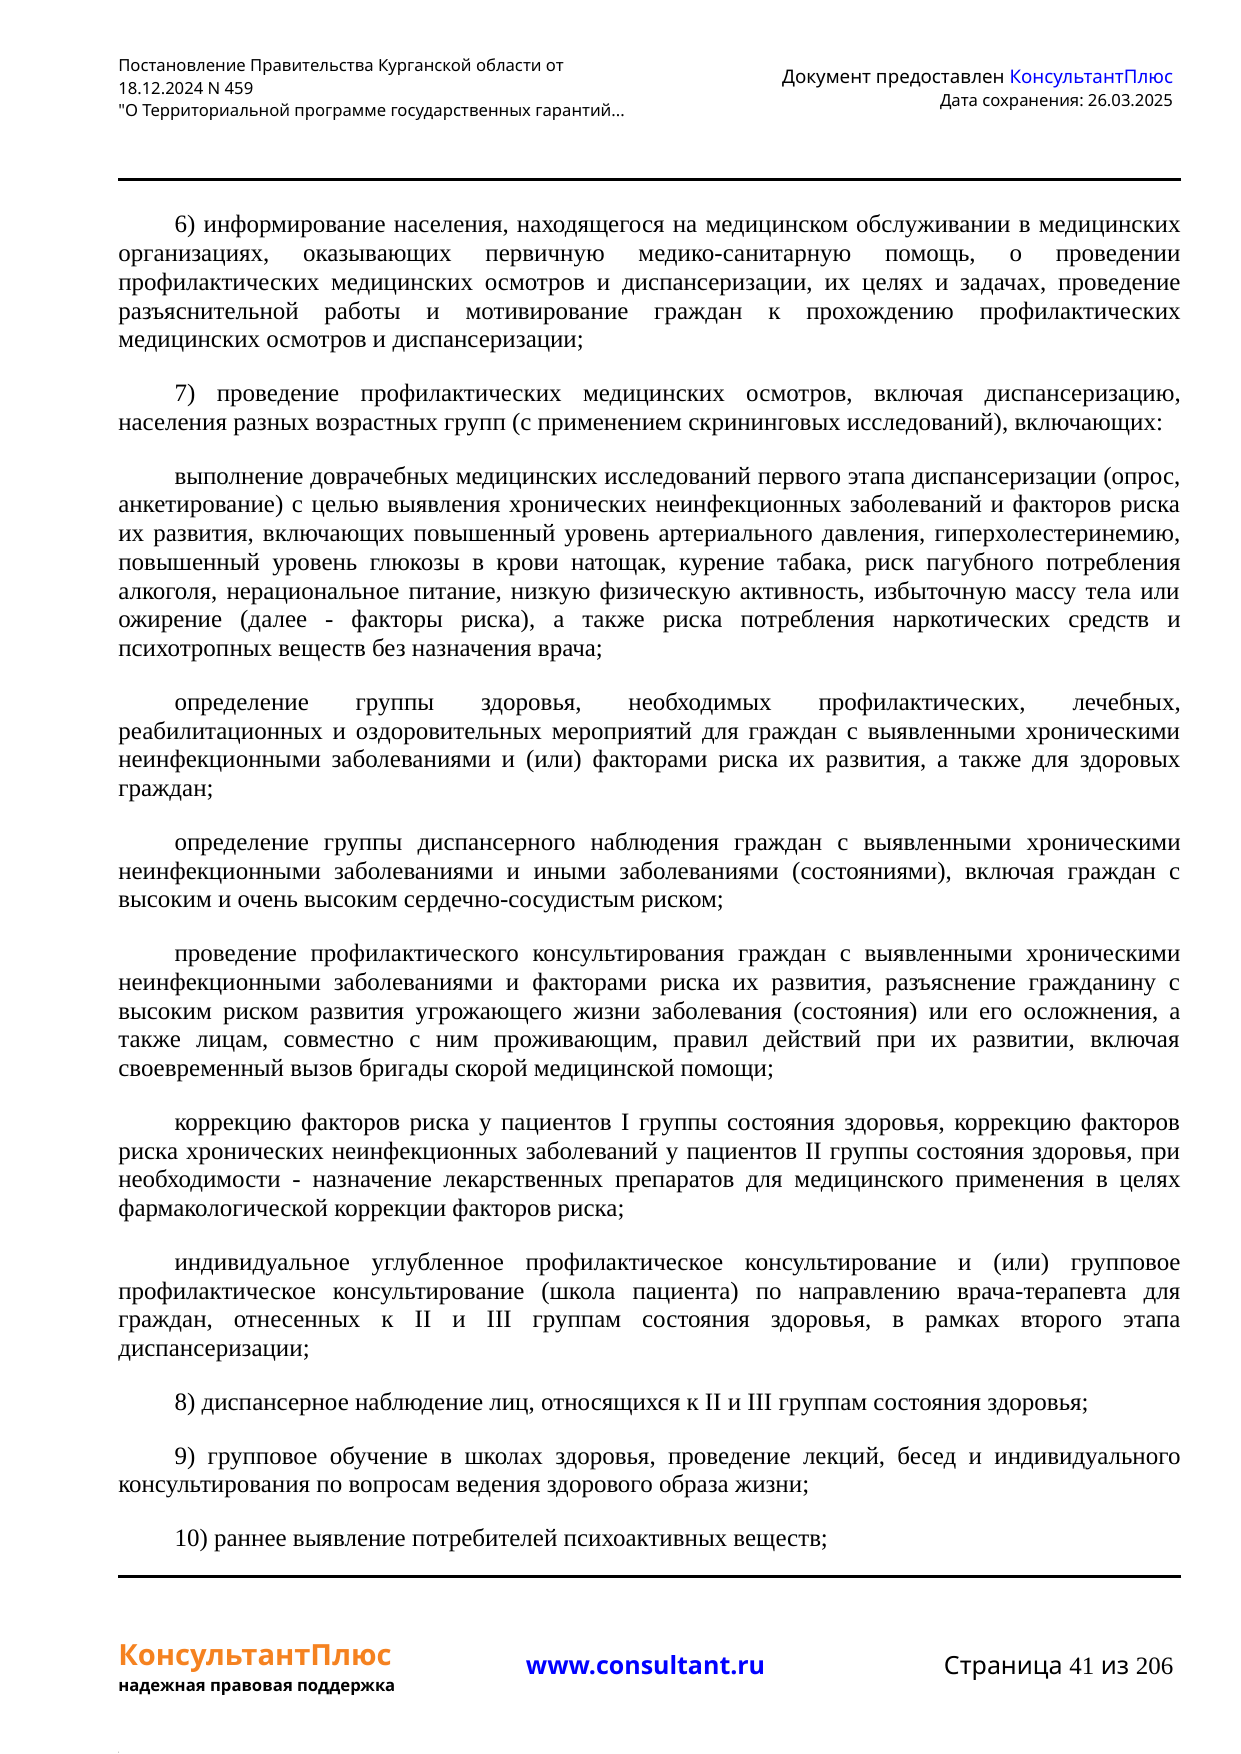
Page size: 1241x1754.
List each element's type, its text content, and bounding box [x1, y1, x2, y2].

text определение группы здоровья, необходимых профилактических, лечебных, реабилитационных и оздоровительных мероприятий для граждан с выявленными хроническими неинфекционными заболеваниями и (или) факторами риска их развития, а также для здоровых граждан; [118, 687, 1181, 802]
text выполнение доврачебных медицинских исследований первого этапа диспансеризации (опрос, анкетирование) с целью выявления хронических неинфекционных заболеваний и факторов риска их развития, включающих повышенный уровень артериального давления, гиперхолестеринемию, повышенный уровень глюкозы в крови натощак, курение табака, риск пагубного потребления алкоголя, нерациональное питание, низкую физическую активность, избыточную массу тела или ожирение (далее - факторы риска), а также риска потребления наркотических средств и психотропных веществ без назначения врача; [118, 461, 1181, 662]
text 6) информирование населения, находящегося на медицинском обслуживании в медицинских организациях, оказывающих первичную медико-санитарную помощь, о проведении профилактических медицинских осмотров и диспансеризации, их целях и задачах, проведение разъяснительной работы и мотивирование граждан к прохождению профилактических медицинских осмотров и диспансеризации; [118, 209, 1181, 353]
text 7) проведение профилактических медицинских осмотров, включая диспансеризацию, населения разных возрастных групп (с применением скрининговых исследований), включающих: [118, 378, 1181, 436]
text 8) диспансерное наблюдение лиц, относящихся к II и III группам состояния здоровья; [118, 1387, 1181, 1416]
text индивидуальное углубленное профилактическое консультирование и (или) групповое профилактическое консультирование (школа пациента) по направлению врача-терапевта для граждан, отнесенных к II и III группам состояния здоровья, в рамках второго этапа диспансеризации; [118, 1247, 1181, 1362]
text 9) групповое обучение в школах здоровья, проведение лекций, бесед и индивидуального консультирования по вопросам ведения здорового образа жизни; [118, 1441, 1181, 1498]
text определение группы диспансерного наблюдения граждан с выявленными хроническими неинфекционными заболеваниями и иными заболеваниями (состояниями), включая граждан с высоким и очень высоким сердечно-сосудистым риском; [118, 827, 1181, 913]
text коррекцию факторов риска у пациентов I группы состояния здоровья, коррекцию факторов риска хронических неинфекционных заболеваний у пациентов II группы состояния здоровья, при необходимости - назначение лекарственных препаратов для медицинского применения в целях фармакологической коррекции факторов риска; [118, 1107, 1181, 1222]
text проведение профилактического консультирования граждан с выявленными хроническими неинфекционными заболеваниями и факторами риска их развития, разъяснение гражданину с высоким риском развития угрожающего жизни заболевания (состояния) или его осложнения, а также лицам, совместно с ним проживающим, правил действий при их развитии, включая своевременный вызов бригады скорой медицинской помощи; [118, 938, 1181, 1082]
text 10) раннее выявление потребителей психоактивных веществ; [118, 1523, 1181, 1552]
